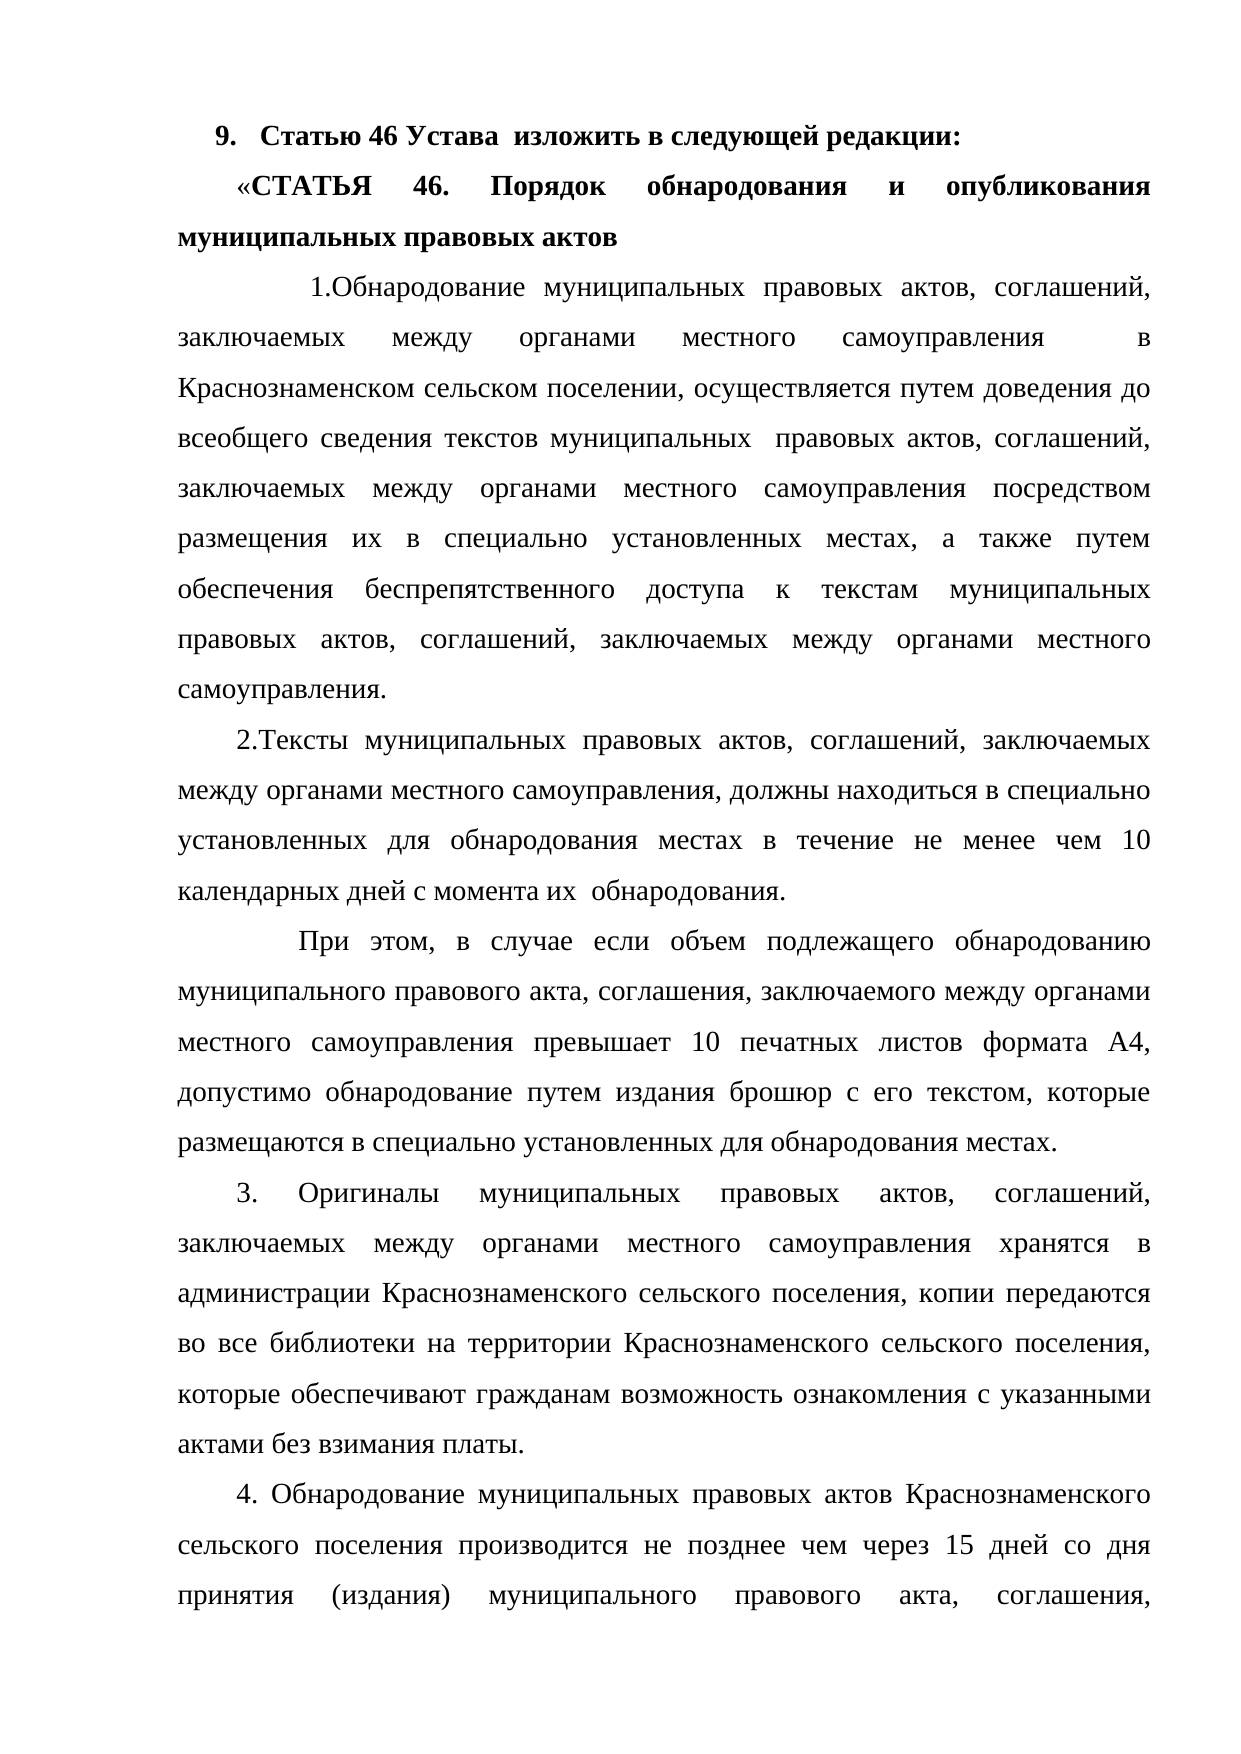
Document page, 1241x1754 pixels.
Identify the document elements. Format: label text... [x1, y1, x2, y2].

text «СТАТЬЯ 46. Порядок обнародования и опубликования муниципальных правовых актов [177, 168, 1152, 252]
text При этом, в случае если объем подлежащего обнародованию муниципального правового акта, соглашения, заключаемого между органами местного самоуправления превышает 10 печатных листов формата А4, допустимо обнародование путем издания брошюр с его текстом, которые размещаются в специально установленных для обнародования местах. [177, 923, 1152, 1158]
list Статью 46 Устава изложить в следующей редакции: [215, 118, 1152, 152]
text 2.Тексты муниципальных правовых актов, соглашений, заключаемых между органами местного самоуправления, должны находиться в специально установленных для обнародования местах в течение не менее чем 10 календарных дней с момента их обнародования. [177, 722, 1152, 906]
text 3. Оригиналы муниципальных правовых актов, соглашений, заключаемых между органами местного самоуправления хранятся в администрации Краснознаменского сельского поселения, копии передаются во все библиотеки на территории Краснознаменского сельского поселения, которые обеспечивают гражданам возможность ознакомления с указанными актами без взимания платы. [177, 1175, 1152, 1460]
text 1.Обнародование муниципальных правовых актов, соглашений, заключаемых между органами местного самоуправления в Краснознаменском сельском поселении, осуществляется путем доведения до всеобщего сведения текстов муниципальных правовых актов, соглашений, заключаемых между органами местного самоуправления посредством размещения их в специально установленных местах, а также путем обеспечения беспрепятственного доступа к текстам муниципальных правовых актов, соглашений, заключаемых между органами местного самоуправления. [177, 269, 1152, 705]
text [177, 1477, 1152, 1611]
